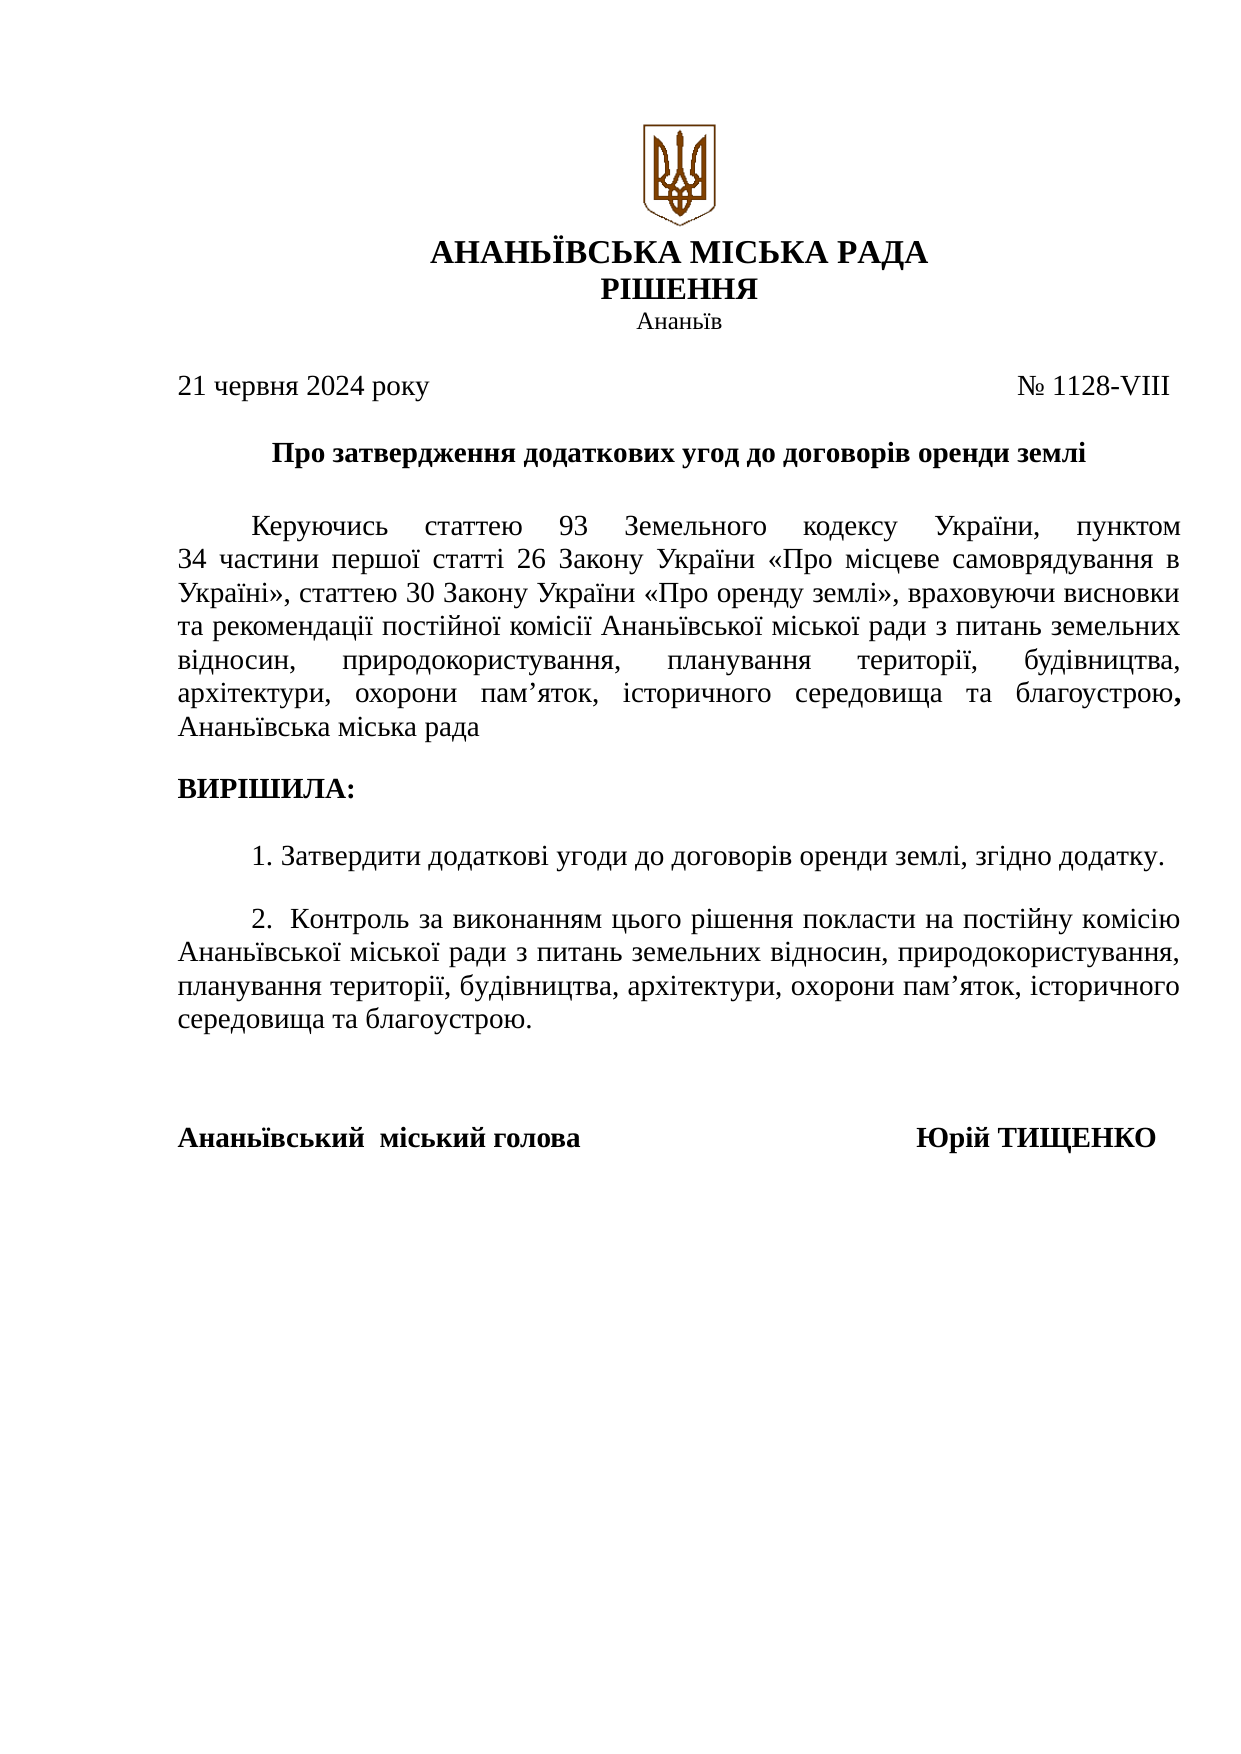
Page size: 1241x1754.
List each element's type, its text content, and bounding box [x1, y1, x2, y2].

text Ананьївський міський голова Юрій ТИЩЕНКО [177, 1121, 1181, 1154]
text РІШЕННЯ [177, 270, 1181, 306]
picture [636, 118, 723, 232]
text АНАНЬЇВСЬКА МІСЬКА РАДА [177, 232, 1181, 270]
text Ананьїв [177, 306, 1181, 335]
text ВИРІШИЛА: [177, 771, 1181, 805]
list Затвердити додаткові угоди до договорів оренди землі, згідно додатку. [177, 838, 1181, 872]
text Про затвердження додаткових угод до договорів оренди землі [177, 436, 1181, 469]
list Контроль за виконанням цього рішення покласти на постійну комісію Ананьївської міської ради з питань земельних відносин, природокористування, планування території, будівництва, архітектури, охорони пам’яток, історичного середовища та благоустрою. [177, 901, 1181, 1035]
text Керуючись статтею 93 Земельного кодексу України, пунктом 34 частини першої статті 26 Закону України «Про місцеве самоврядування в Україні», статтею 30 Закону України «Про оренду землі», враховуючи висновки та рекомендації постійної комісії Ананьївської міської ради з питань земельних відносин, природокористування, планування території, будівництва, архітектури, охорони пам’яток, історичного середовища та благоустрою, Ананьївська міська рада [177, 508, 1181, 742]
text 21 червня 2024 року № 1128-VІІІ [177, 368, 1181, 402]
